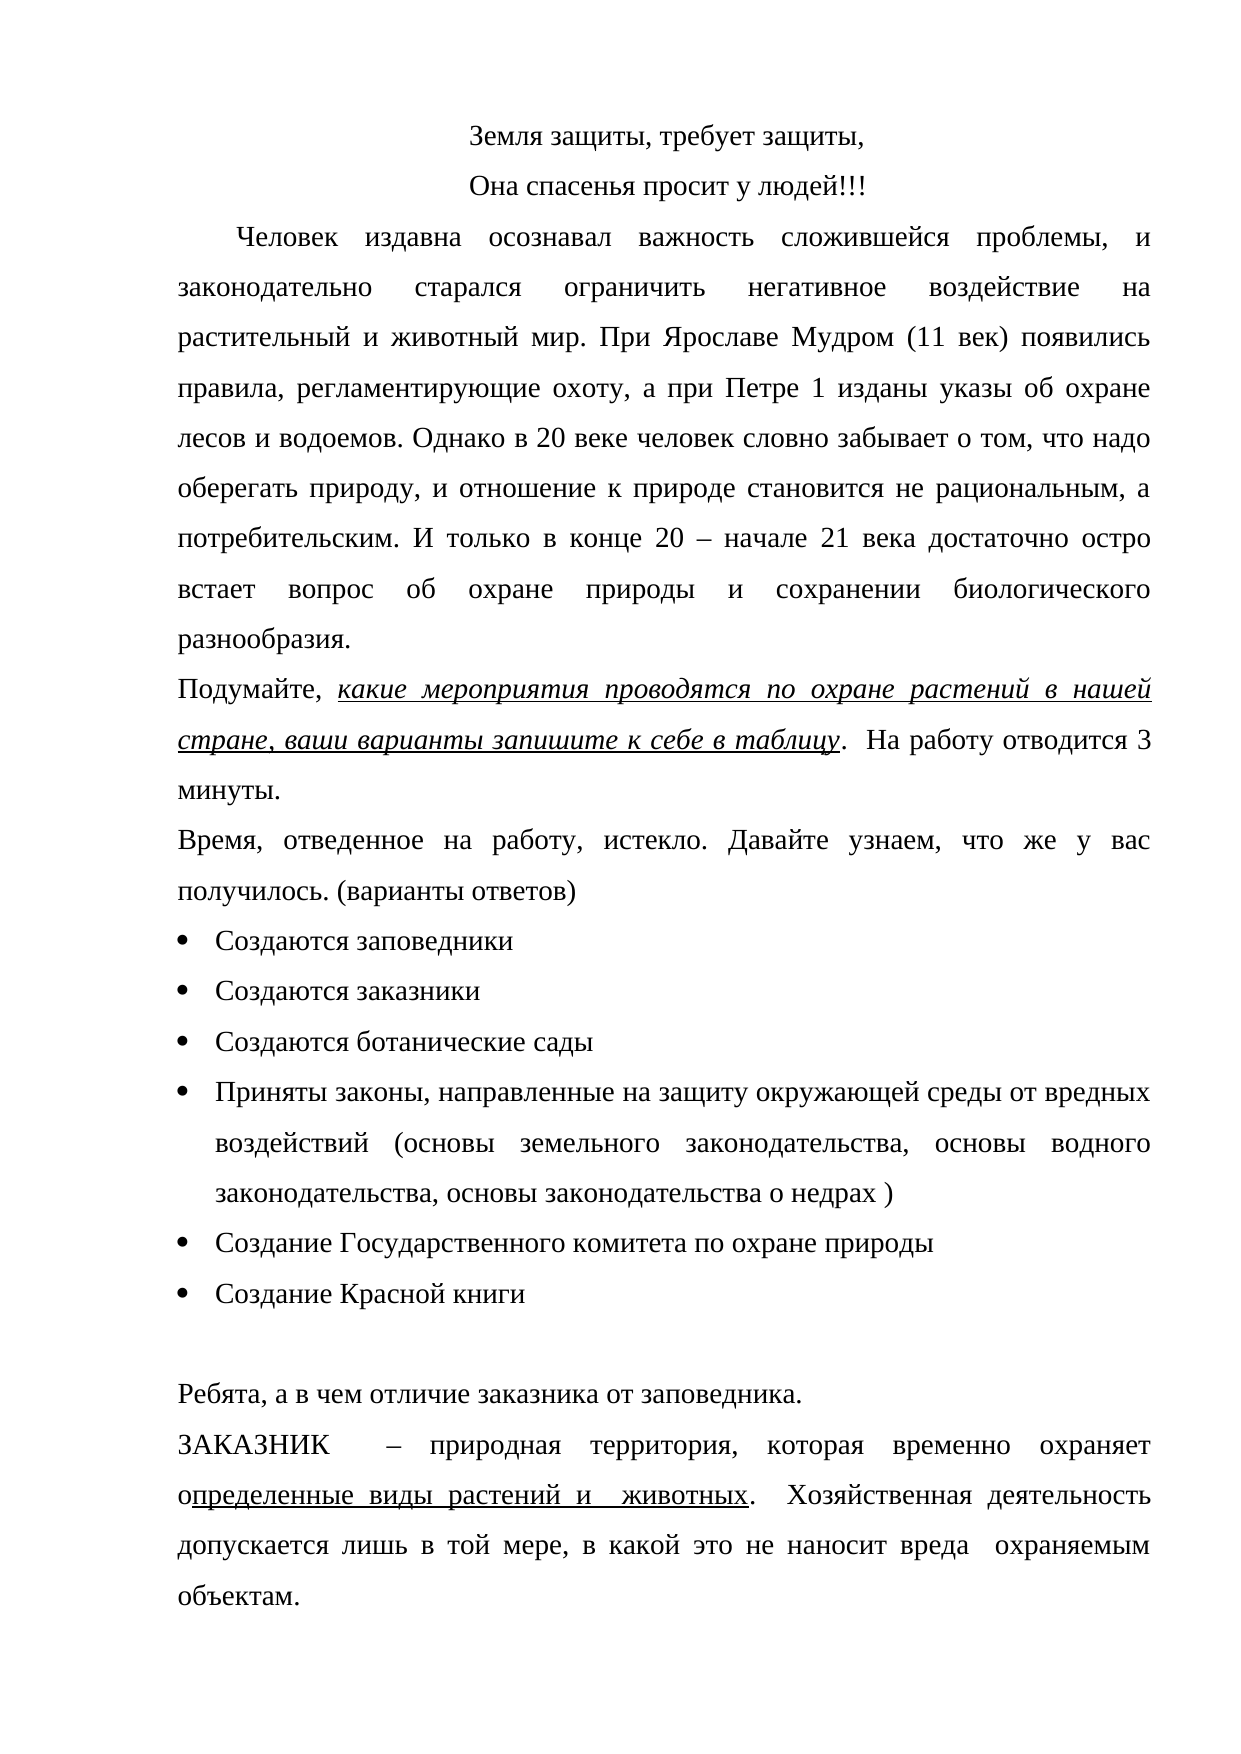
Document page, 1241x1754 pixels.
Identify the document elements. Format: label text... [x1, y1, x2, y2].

text Время, отведенное на работу, истекло. Давайте узнаем, что же у вас получилось. (варианты ответов) [177, 822, 1152, 906]
list Создаются заповедники [177, 923, 1152, 957]
text Человек издавна осознавал важность сложившейся проблемы, и законодательно старался ограничить негативное воздействие на растительный и животный мир. При Ярославе Мудром (11 век) появились правила, регламентирующие охоту, а при Петре 1 изданы указы об охране лесов и водоемов. Однако в 20 веке человек словно забывает о том, что надо оберегать природу, и отношение к природе становится не рациональным, а потребительским. И только в конце 20 – начале 21 века достаточно остро встает вопрос об охране природы и сохранении биологического разнообразия. [177, 219, 1152, 655]
list Создаются заказники [177, 973, 1152, 1007]
list Создаются ботанические сады [177, 1024, 1152, 1058]
list Создание Красной книги [177, 1276, 1152, 1309]
text ЗАКАЗНИК – природная территория, которая временно охраняет определенные виды растений и животных. Хозяйственная деятельность допускается лишь в той мере, в какой это не наносит вреда охраняемым объектам. [177, 1427, 1152, 1611]
text Она спасенья просит у людей!!! [177, 168, 1152, 202]
list Приняты законы, направленные на защиту окружающей среды от вредных воздействий (основы земельного законодательства, основы водного законодательства, основы законодательства о недрах ) [177, 1074, 1152, 1209]
list Создание Государственного комитета по охране природы [177, 1225, 1152, 1259]
text Ребята, а в чем отличие заказника от заповедника. [177, 1377, 1152, 1410]
text Земля защиты, требует защиты, [177, 118, 1152, 152]
text Подумайте, какие мероприятия проводятся по охране растений в нашей стране, ваши варианты запишите к себе в таблицу. На работу отводится 3 минуты. [177, 672, 1152, 806]
